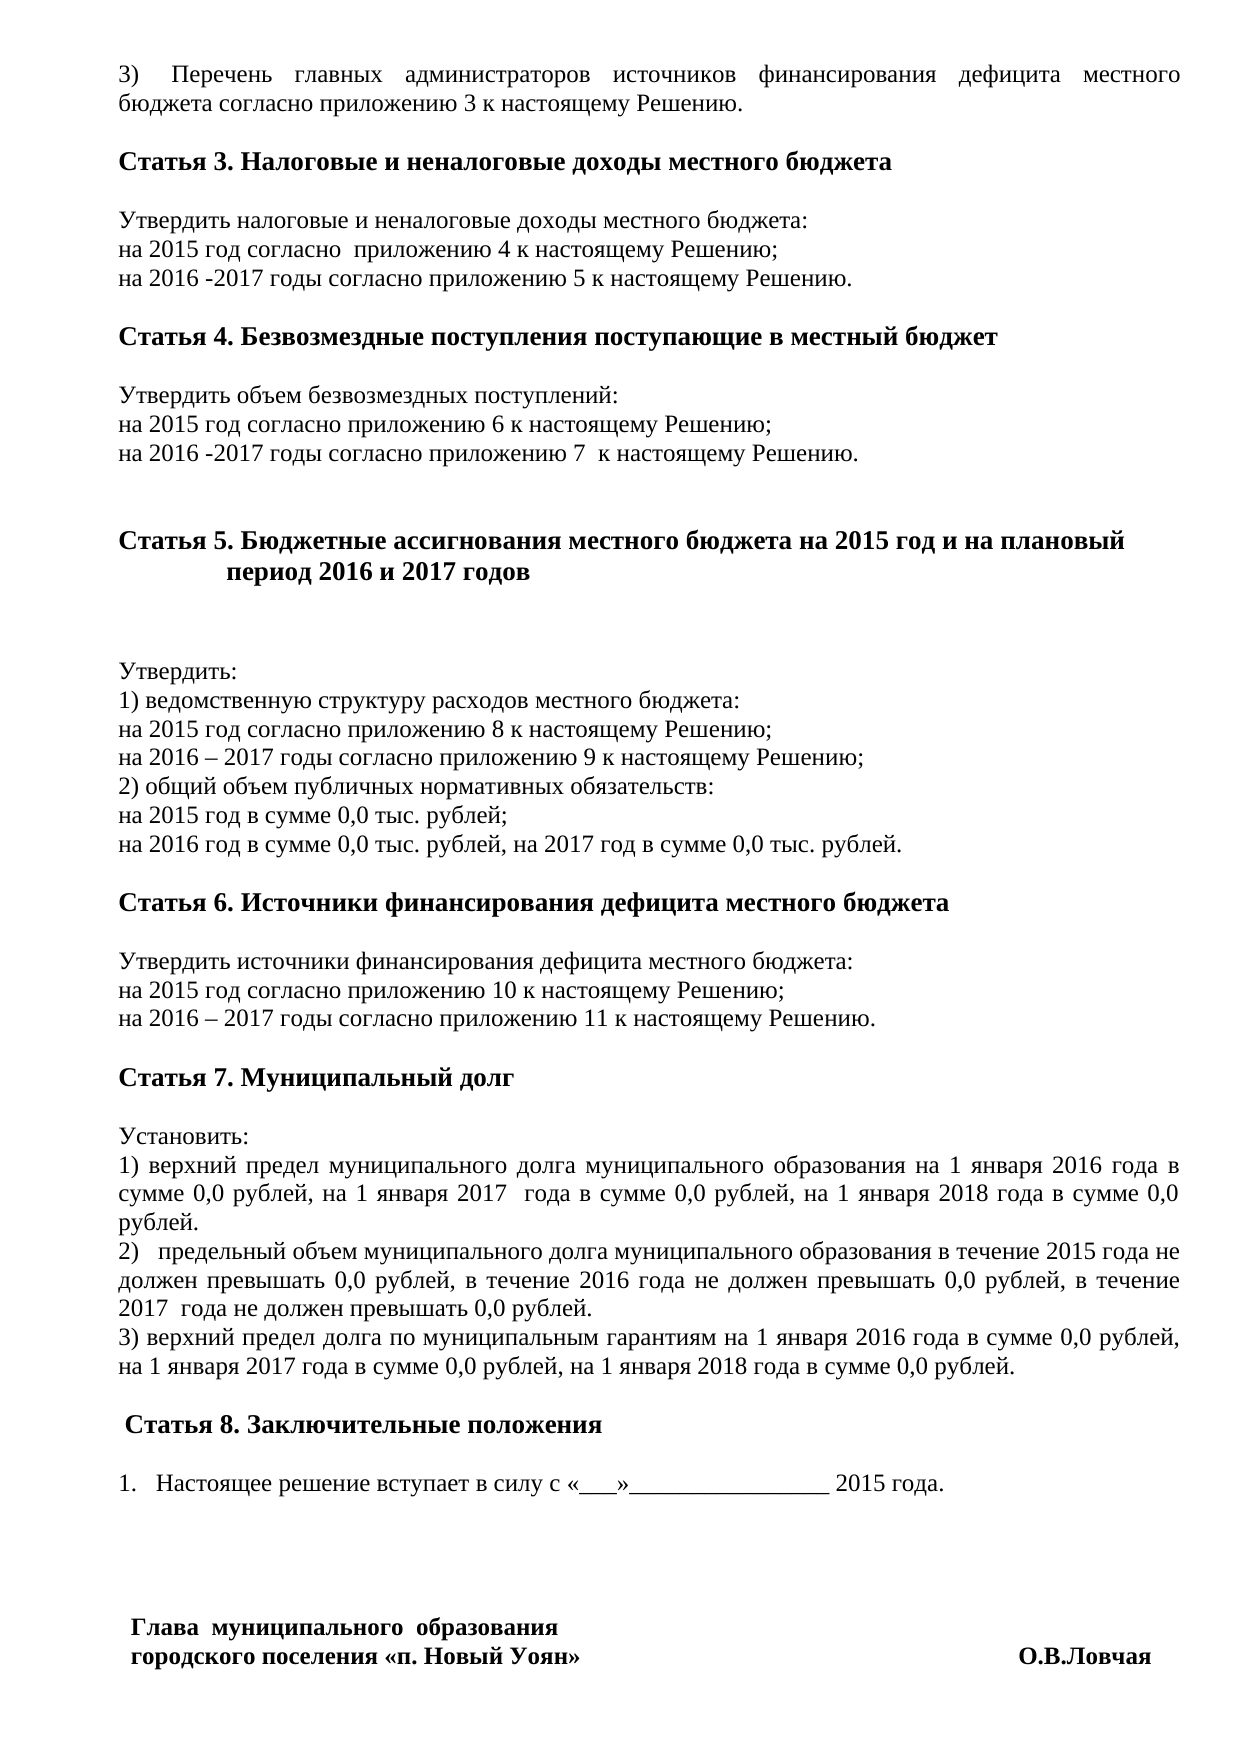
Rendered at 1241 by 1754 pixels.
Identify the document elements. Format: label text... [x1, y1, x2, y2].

text на 2016 год в сумме 0,0 тыс. рублей, на 2017 год в сумме 0,0 тыс. рублей. [118, 829, 1181, 857]
text Статья 7. Муниципальный долг [118, 1061, 1181, 1092]
text Утвердить объем безвозмездных поступлений: [118, 380, 1181, 409]
text 2) предельный объем муниципального долга муниципального образования в течение 2015 года не должен превышать 0,0 рублей, в течение 2016 года не должен превышать 0,0 рублей, в течение 2017 года не должен превышать 0,0 рублей. [118, 1236, 1181, 1322]
text 2) общий объем публичных нормативных обязательств: [118, 771, 1181, 800]
text Утвердить налоговые и неналоговые доходы местного бюджета: [118, 205, 1181, 234]
text на 2015 год согласно приложению 4 к настоящему Решению; [118, 234, 1181, 263]
text на 2016 -2017 годы согласно приложению 5 к настоящему Решению. [118, 263, 1181, 291]
text 1) ведомственную структуру расходов местного бюджета: [118, 685, 1181, 714]
list Настоящее решение вступает в силу с «___»________________ 2015 года. [118, 1468, 1181, 1497]
text Установить: [118, 1121, 1181, 1150]
text 3) верхний предел долга по муниципальным гарантиям на 1 января 2016 года в сумме 0,0 рублей, на 1 января 2017 года в сумме 0,0 рублей, на 1 января 2018 года в сумме 0,0 рублей. [118, 1322, 1181, 1380]
text на 2015 год согласно приложению 10 к настоящему Решению; [118, 975, 1181, 1003]
text Статья 5. Бюджетные ассигнования местного бюджета на 2015 год и на плановый [118, 524, 1181, 555]
text на 2016 – 2017 годы согласно приложению 9 к настоящему Решению; [118, 742, 1181, 771]
text Статья 6. Источники финансирования дефицита местного бюджета [118, 886, 1181, 917]
text на 2015 год согласно приложению 6 к настоящему Решению; [118, 409, 1181, 438]
text на 2015 год согласно приложению 8 к настоящему Решению; [118, 714, 1181, 742]
text Утвердить: [118, 656, 1181, 685]
text на 2016 – 2017 годы согласно приложению 11 к настоящему Решению. [118, 1003, 1181, 1032]
text на 2015 год в сумме 0,0 тыс. рублей; [118, 800, 1181, 829]
text городского поселения «п. Новый Уоян» О.В.Ловчая [124, 1641, 1181, 1669]
text Статья 4. Безвозмездные поступления поступающие в местный бюджет [118, 320, 1181, 351]
text 1) верхний предел муниципального долга муниципального образования на 1 января 2016 года в сумме 0,0 рублей, на 1 января 2017 года в сумме 0,0 рублей, на 1 января 2018 года в сумме 0,0 рублей. [118, 1150, 1181, 1236]
text Статья 3. Налоговые и неналоговые доходы местного бюджета [118, 145, 1181, 176]
text Утвердить источники финансирования дефицита местного бюджета: [118, 946, 1181, 975]
text Глава муниципального образования [124, 1612, 1181, 1641]
text на 2016 -2017 годы согласно приложению 7 к настоящему Решению. [118, 438, 1181, 466]
list Перечень главных администраторов источников финансирования дефицита местного бюджета согласно приложению 3 к настоящему Решению. [118, 59, 1181, 117]
text Статья 8. Заключительные положения [124, 1408, 1181, 1439]
text период 2016 и 2017 годов [118, 555, 1181, 586]
